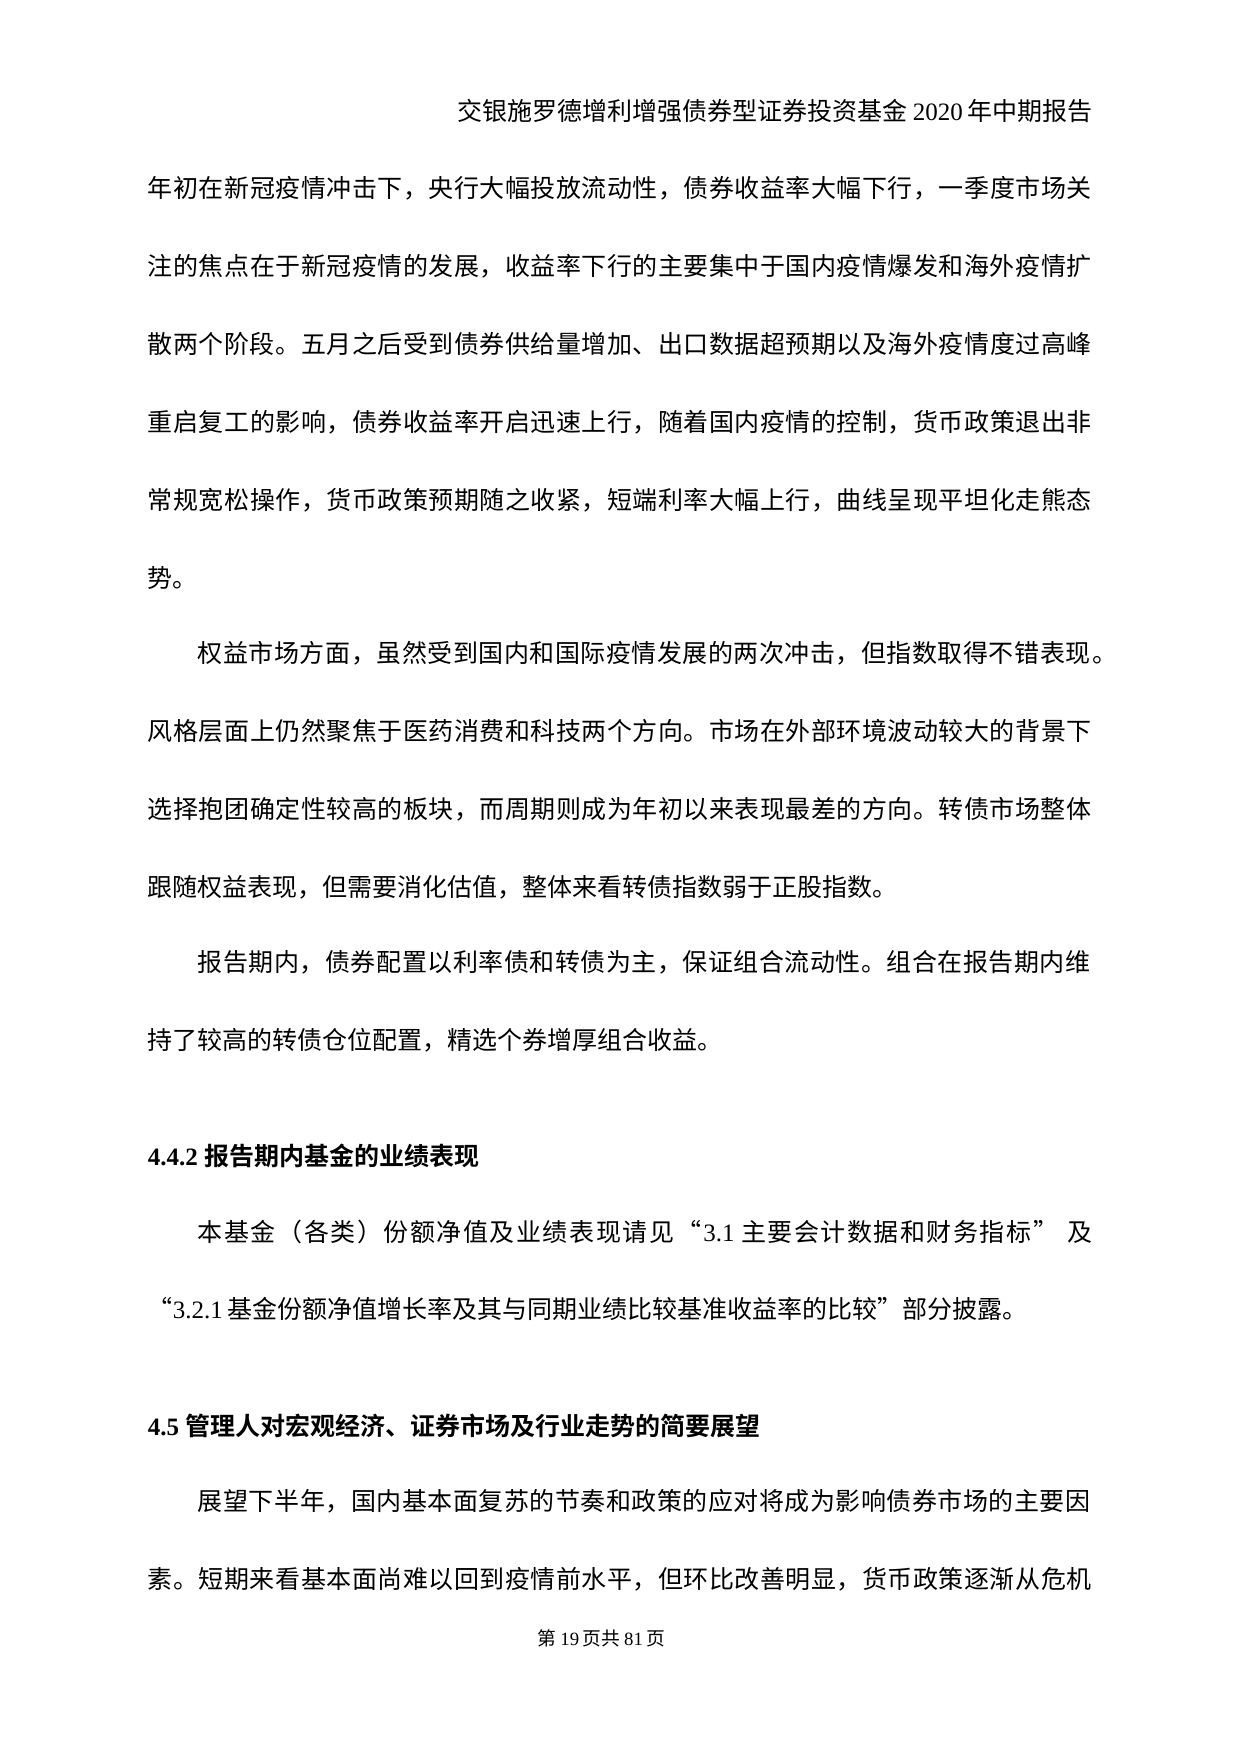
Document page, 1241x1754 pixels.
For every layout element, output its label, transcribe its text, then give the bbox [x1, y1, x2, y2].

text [148, 154, 1092, 609]
text 报告期内，债券配置以利率债和转债为主，保证组合流动性。组合在报告期内维持了较高的转债仓位配置，精选个券增厚组合收益。 [148, 928, 1092, 1071]
subtitle 4.5 管理人对宏观经济、证券市场及行业走势的简要展望 [148, 1392, 1092, 1457]
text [148, 1467, 1092, 1610]
text 本基金（各类）份额净值及业绩表现请见“3.1主要会计数据和财务指标” 及“3.2.1基金份额净值增长率及其与同期业绩比较基准收益率的比较”部分披露。 [148, 1198, 1092, 1341]
text 权益市场方面，虽然受到国内和国际疫情发展的两次冲击，但指数取得不错表现。风格层面上仍然聚焦于医药消费和科技两个方向。市场在外部环境波动较大的背景下选择抱团确定性较高的板块，而周期则成为年初以来表现最差的方向。转债市场整体跟随权益表现，但需要消化估值，整体来看转债指数弱于正股指数。 [148, 619, 1092, 918]
text 4.4.2 报告期内基金的业绩表现 [148, 1122, 1092, 1187]
